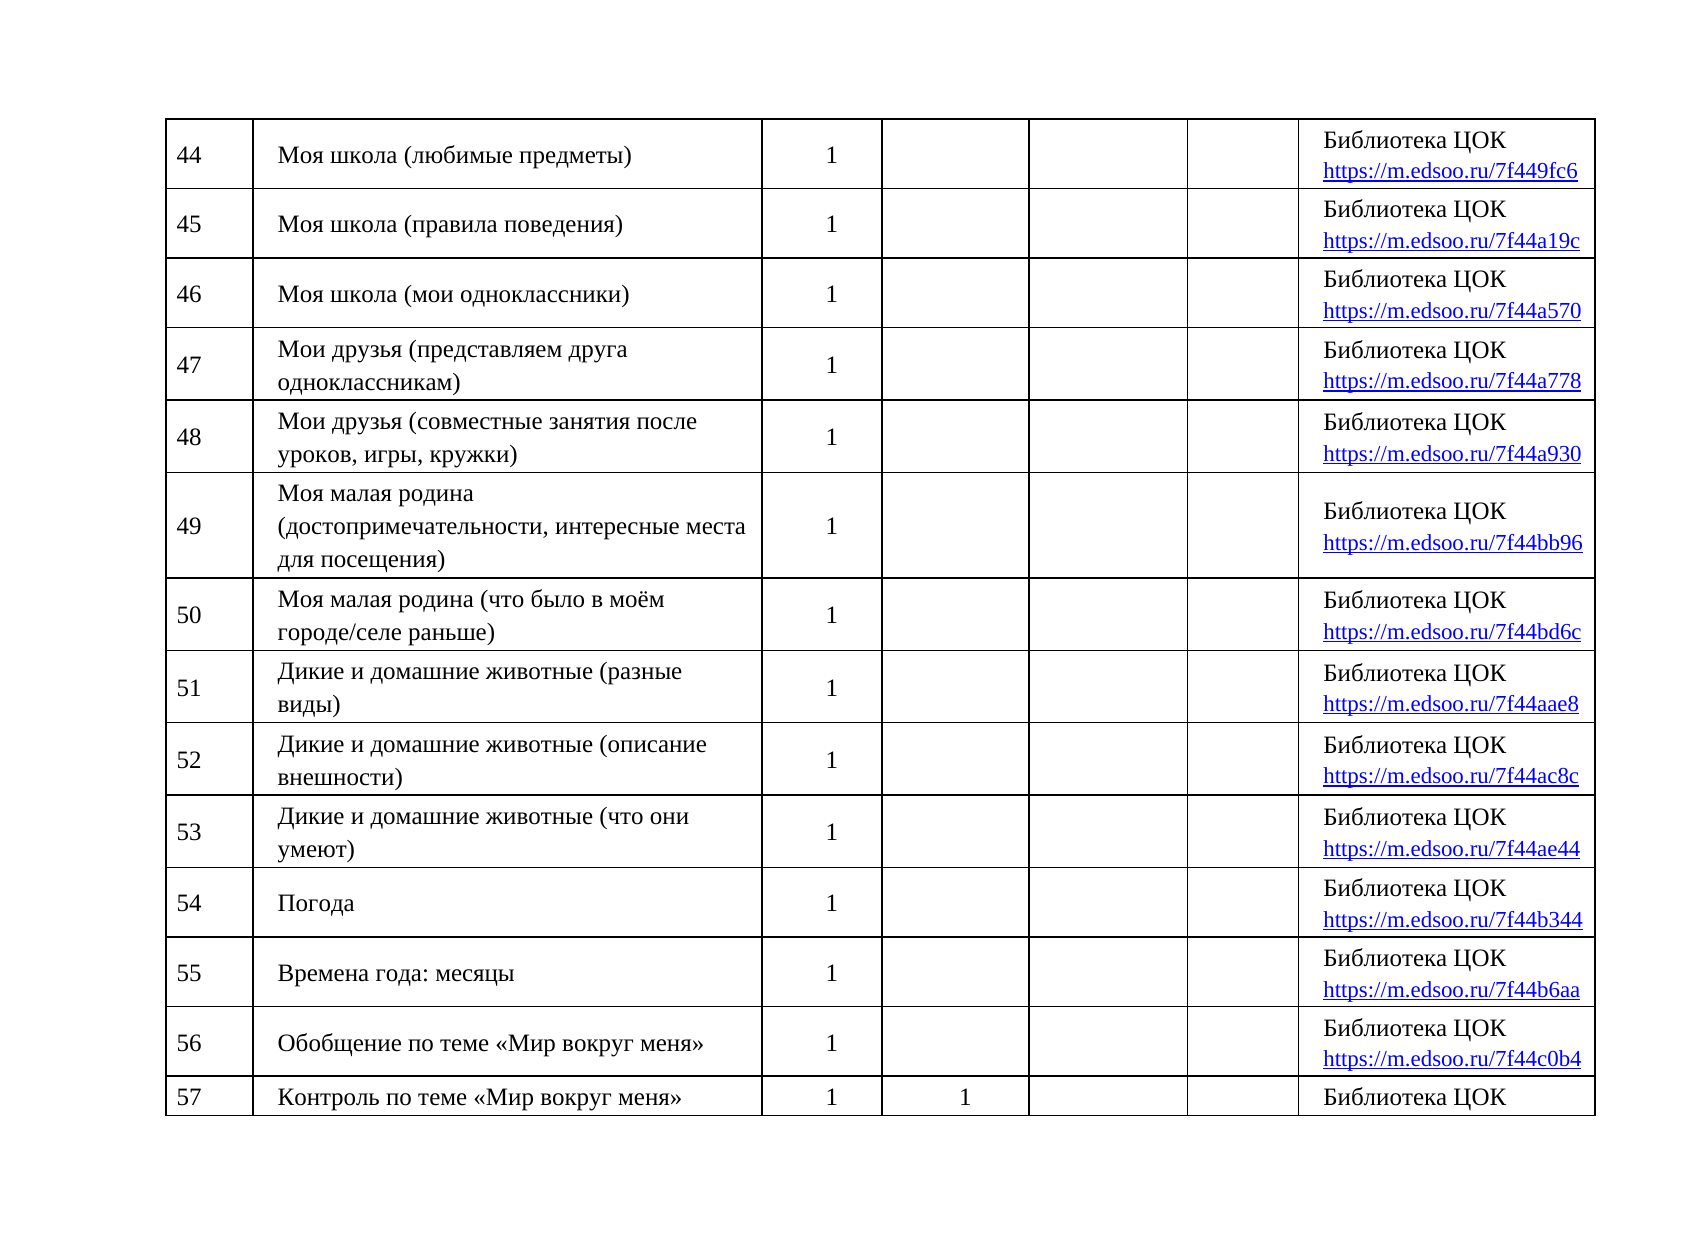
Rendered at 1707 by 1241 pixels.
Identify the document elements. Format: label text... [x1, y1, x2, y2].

table_cell 1 [763, 868, 881, 936]
table_cell Моя школа (любимые предметы) [254, 120, 761, 188]
table_cell Моя малая родина (что было в моём городе/селе раньше) [254, 579, 761, 649]
table_cell Времена года: месяцы [254, 938, 761, 1006]
table_cell [1030, 1007, 1187, 1075]
table_cell 47 [167, 328, 252, 399]
table_cell [1188, 938, 1298, 1006]
table_cell Моя школа (правила поведения) [254, 189, 761, 257]
table_cell Библиотека ЦОК https://m.edsoo.ru/7f44b344 [1299, 868, 1594, 936]
table_cell [883, 938, 1028, 1006]
table_cell [1188, 259, 1298, 327]
table_cell 57 [167, 1077, 252, 1115]
table_cell 50 [167, 579, 252, 649]
table_cell Мои друзья (представляем друга одноклассникам) [254, 328, 761, 399]
table_cell [1188, 473, 1298, 577]
table_cell [1030, 401, 1187, 472]
table_cell [883, 723, 1028, 794]
table_cell [883, 796, 1028, 867]
table_cell Библиотека ЦОК https://m.edsoo.ru/7f44bd6c [1299, 579, 1594, 649]
table_cell Библиотека ЦОК https://m.edsoo.ru/7f449fc6 [1299, 120, 1594, 188]
table_cell [1030, 651, 1187, 722]
table_cell Библиотека ЦОК https://m.edsoo.ru/7f44a930 [1299, 401, 1594, 472]
table_cell [883, 1007, 1028, 1075]
table_cell Библиотека ЦОК https://m.edsoo.ru/7f44b6aa [1299, 938, 1594, 1006]
table_cell 1 [763, 401, 881, 472]
table_cell 1 [883, 1077, 1028, 1115]
table_cell 44 [167, 120, 252, 188]
table_cell [1188, 796, 1298, 867]
table_cell [1030, 328, 1187, 399]
table_cell 1 [763, 1007, 881, 1075]
table_cell [1030, 120, 1187, 188]
table_cell 52 [167, 723, 252, 794]
table_cell [1188, 579, 1298, 649]
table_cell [1299, 1007, 1594, 1075]
table_cell 1 [763, 579, 881, 649]
table_cell Мои друзья (совместные занятия после уроков, игры, кружки) [254, 401, 761, 472]
table_cell [883, 579, 1028, 649]
table_cell 56 [167, 1007, 252, 1075]
table_cell [1188, 1007, 1298, 1075]
table_cell 53 [167, 796, 252, 867]
table_cell 1 [763, 328, 881, 399]
table_cell 1 [763, 796, 881, 867]
table_cell 45 [167, 189, 252, 257]
table_cell [883, 259, 1028, 327]
table_cell [1030, 189, 1187, 257]
table_cell [883, 328, 1028, 399]
table_cell 55 [167, 938, 252, 1006]
table_cell Погода [254, 868, 761, 936]
table_cell [1030, 938, 1187, 1006]
table_cell 48 [167, 401, 252, 472]
table_cell Моя малая родина (достопримечательности, интересные места для посещения) [254, 473, 761, 577]
table_cell Библиотека ЦОК https://m.edsoo.ru/7f44a570 [1299, 259, 1594, 327]
table_cell [1188, 1077, 1298, 1115]
table_cell [1188, 651, 1298, 722]
table_cell Библиотека ЦОК https://m.edsoo.ru/7f44a778 [1299, 328, 1594, 399]
table_cell Дикие и домашние животные (описание внешности) [254, 723, 761, 794]
table_cell Дикие и домашние животные (что они умеют) [254, 796, 761, 867]
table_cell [1299, 1077, 1594, 1115]
table_cell Библиотека ЦОК https://m.edsoo.ru/7f44bb96 [1299, 473, 1594, 577]
table_cell 46 [167, 259, 252, 327]
table_cell [1188, 401, 1298, 472]
table_cell [1030, 579, 1187, 649]
table_cell 1 [763, 651, 881, 722]
table_cell [1030, 868, 1187, 936]
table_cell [254, 1077, 761, 1115]
table_cell Библиотека ЦОК https://m.edsoo.ru/7f44aae8 [1299, 651, 1594, 722]
table_cell [1030, 259, 1187, 327]
table_cell 1 [763, 120, 881, 188]
table_cell 1 [763, 259, 881, 327]
table_cell Библиотека ЦОК https://m.edsoo.ru/7f44ac8c [1299, 723, 1594, 794]
table_cell 1 [763, 473, 881, 577]
table_cell 1 [763, 723, 881, 794]
table_cell [1030, 796, 1187, 867]
table_cell [1188, 120, 1298, 188]
table_cell 1 [763, 1077, 881, 1115]
table_cell Библиотека ЦОК https://m.edsoo.ru/7f44a19c [1299, 189, 1594, 257]
table_cell Моя школа (мои одноклассники) [254, 259, 761, 327]
table_cell [1188, 868, 1298, 936]
table_cell [883, 473, 1028, 577]
table_cell 49 [167, 473, 252, 577]
table_cell [1030, 473, 1187, 577]
table_cell Библиотека ЦОК https://m.edsoo.ru/7f44ae44 [1299, 796, 1594, 867]
table_cell 51 [167, 651, 252, 722]
table_cell 1 [763, 938, 881, 1006]
table_cell Дикие и домашние животные (разные виды) [254, 651, 761, 722]
table_cell [883, 189, 1028, 257]
table_cell Обобщение по теме «Мир вокруг меня» [254, 1007, 761, 1075]
table_cell 1 [763, 189, 881, 257]
table_cell [883, 120, 1028, 188]
table_cell [1030, 1077, 1187, 1115]
table_cell [1188, 189, 1298, 257]
table_cell [883, 868, 1028, 936]
table_cell [883, 401, 1028, 472]
table_cell [1188, 723, 1298, 794]
table_cell [1188, 328, 1298, 399]
table_cell 54 [167, 868, 252, 936]
table_cell [883, 651, 1028, 722]
table_cell [1030, 723, 1187, 794]
